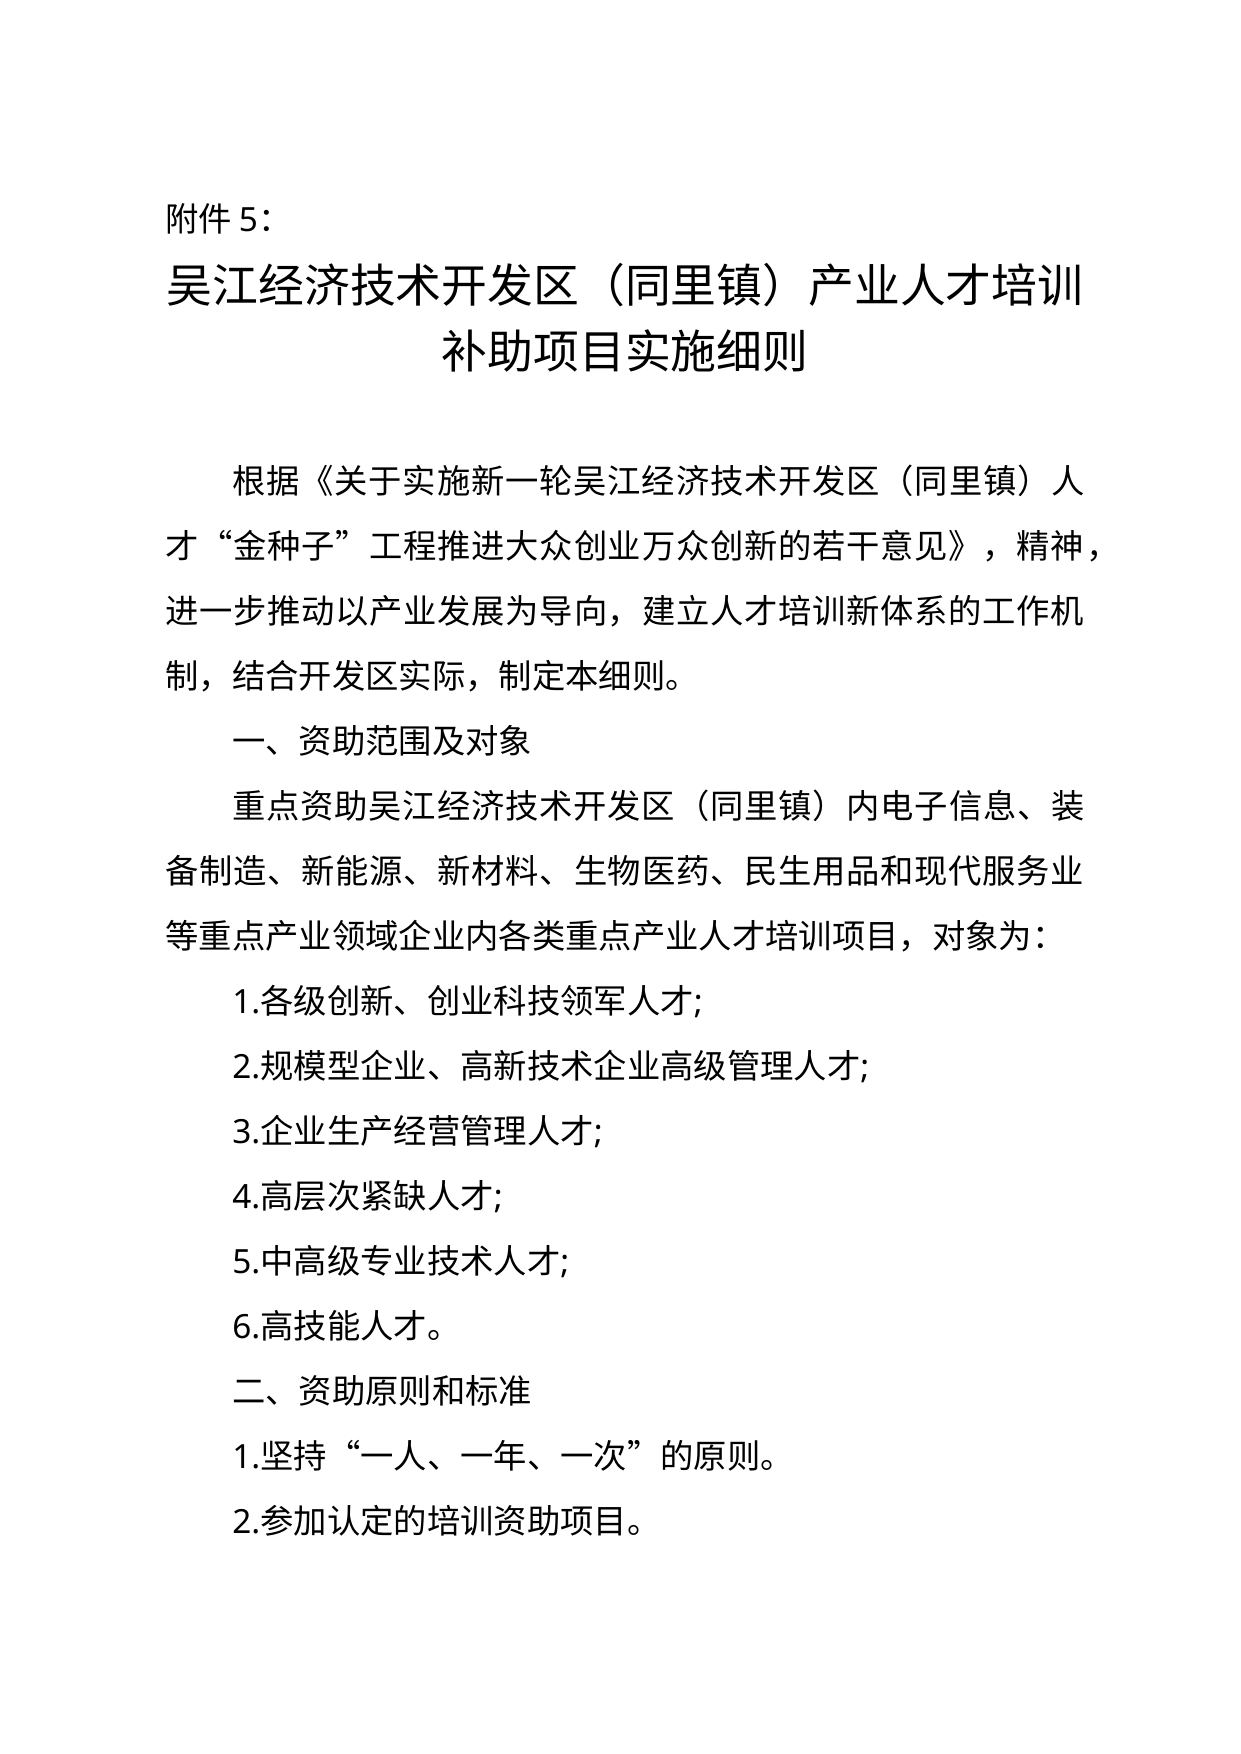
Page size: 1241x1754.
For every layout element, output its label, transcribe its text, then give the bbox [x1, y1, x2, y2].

text 1.坚持“一人、一年、一次”的原则。 [165, 1422, 1087, 1487]
text 2.参加认定的培训资助项目。 [165, 1487, 1087, 1552]
list 6.高技能人才。 [165, 1292, 1087, 1357]
list 5.中高级专业技术人才; [165, 1227, 1087, 1292]
text 二、资助原则和标准 [165, 1357, 1087, 1422]
text 重点资助吴江经济技术开发区（同里镇）内电子信息、装备制造、新能源、新材料、生物医药、民生用品和现代服务业等重点产业领域企业内各类重点产业人才培训项目，对象为： [165, 772, 1087, 967]
list 1.各级创新、创业科技领军人才; [165, 967, 1087, 1032]
list 3.企业生产经营管理人才; [165, 1097, 1087, 1162]
text 附件5： [165, 184, 1087, 249]
text 吴江经济技术开发区（同里镇）产业人才培训补助项目实施细则 [165, 249, 1084, 382]
text 一、资助范围及对象 [165, 707, 1087, 772]
text 根据《关于实施新一轮吴江经济技术开发区（同里镇）人才“金种子”工程推进大众创业万众创新的若干意见》，精神，进一步推动以产业发展为导向，建立人才培训新体系的工作机制，结合开发区实际，制定本细则。 [165, 447, 1087, 707]
list 2.规模型企业、高新技术企业高级管理人才; [165, 1032, 1087, 1097]
list 4.高层次紧缺人才; [165, 1162, 1087, 1227]
